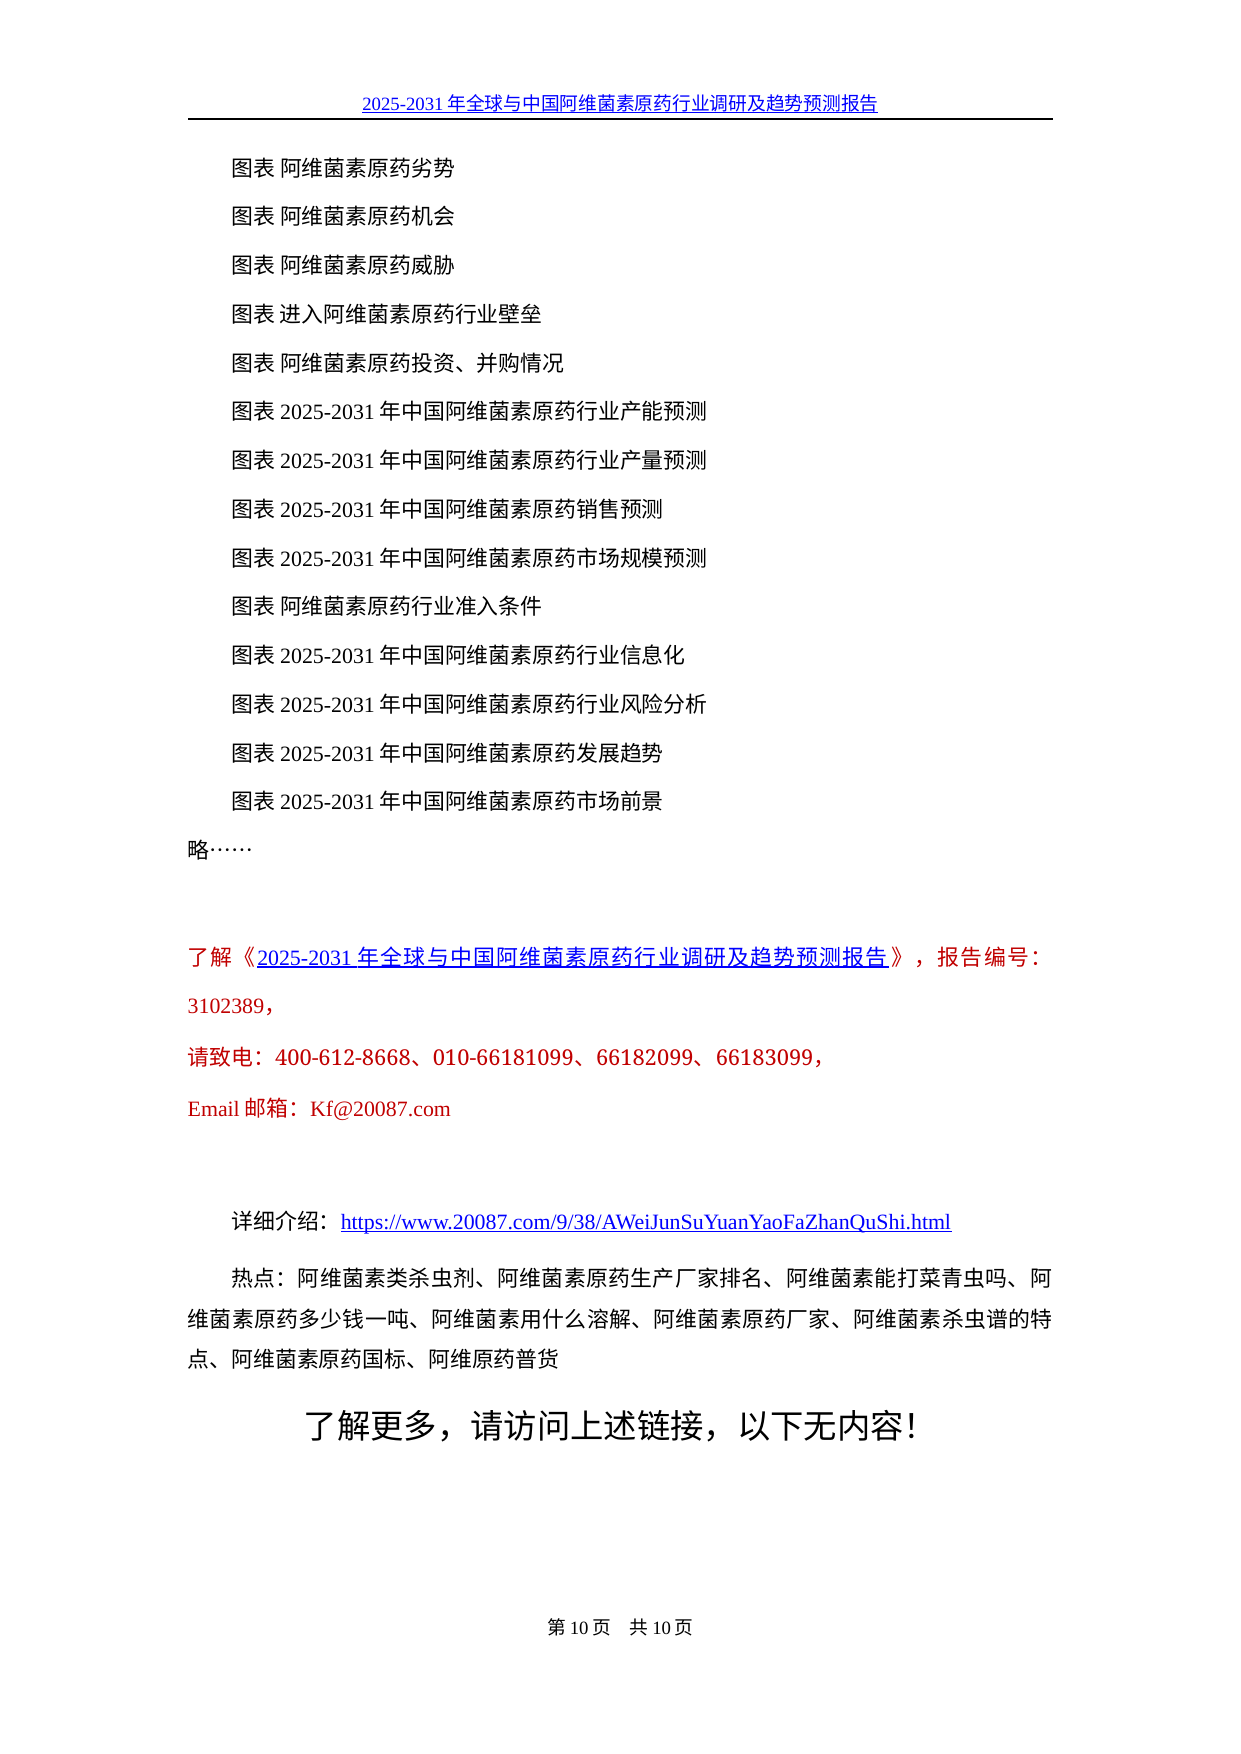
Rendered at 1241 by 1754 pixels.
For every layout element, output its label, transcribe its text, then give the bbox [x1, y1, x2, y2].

text 热点：阿维菌素类杀虫剂、阿维菌素原药生产厂家排名、阿维菌素能打菜青虫吗、阿维菌素原药多少钱一吨、阿维菌素用什么溶解、阿维菌素原药厂家、阿维菌素杀虫谱的特点、阿维菌素原药国标、阿维原药普货 [187, 1261, 1053, 1374]
text 请致电：400-612-8668、010-66181099、66182099、66183099， [187, 1039, 1053, 1072]
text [187, 150, 1053, 865]
title 了解更多，请访问上述链接，以下无内容！ [187, 1392, 1053, 1457]
text 详细介绍：https://www.20087.com/9/38/AWeiJunSuYuanYaoFaZhanQuShi.html [187, 1204, 1053, 1236]
text Email邮箱：Kf@20087.com [187, 1091, 1053, 1123]
text 了解《2025-2031年全球与中国阿维菌素原药行业调研及趋势预测报告》，报告编号：3102389， [187, 939, 1053, 1020]
